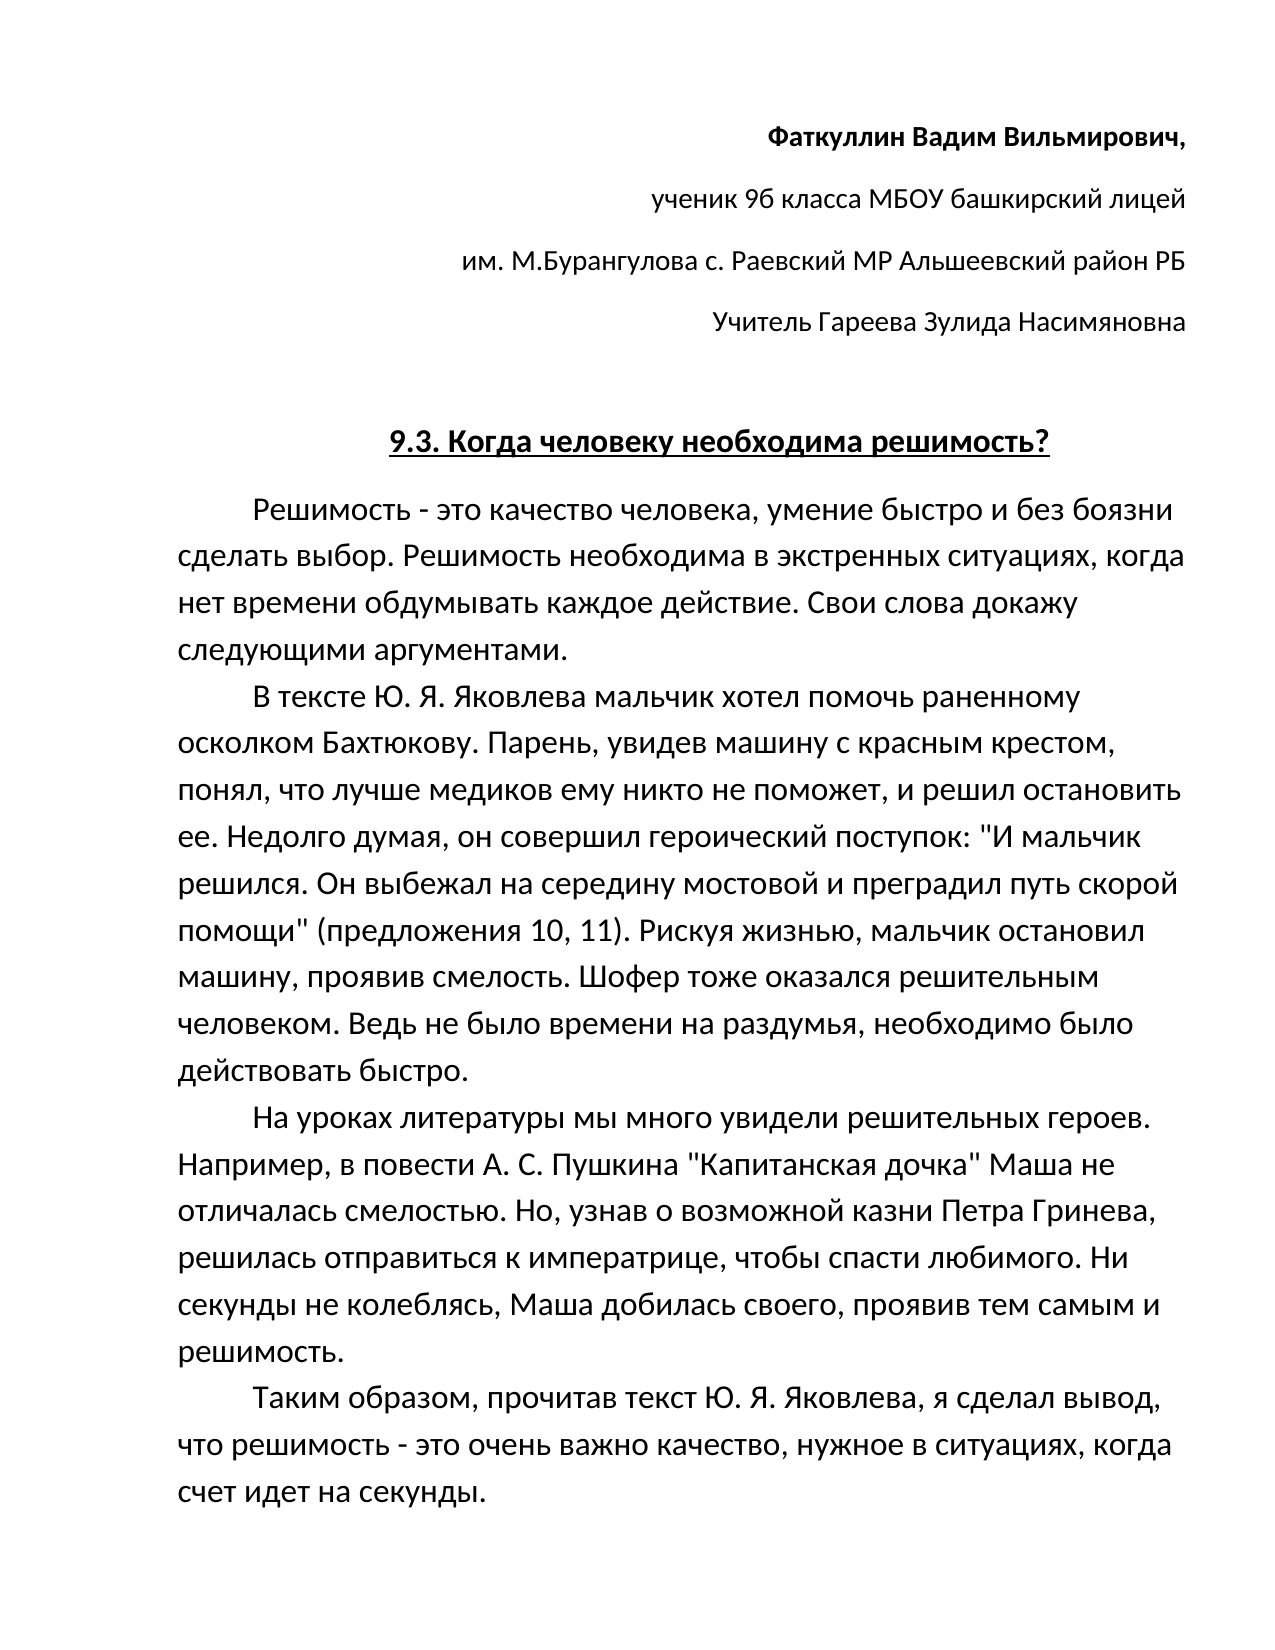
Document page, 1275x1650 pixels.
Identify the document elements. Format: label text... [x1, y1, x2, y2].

text ученик 9б класса МБОУ башкирский лицей [177, 180, 1186, 216]
text им. М.Бурангулова с. Раевский МР Альшеевский район РБ [177, 242, 1186, 277]
text Учитель Гареева Зулида Насимяновна [177, 303, 1186, 339]
text 9.3. Когда человеку необходима решимость? [177, 420, 1186, 461]
text Фаткуллин Вадим Вильмирович, [177, 118, 1186, 154]
text Решимость - это качество человека, умение быстро и без боязни сделать выбор. Решимость необходима в экстренных ситуациях, когда нет времени обдумывать каждое действие. Свои слова докажу следующими аргументами. В тексте Ю. Я. Яковлева мальчик хотел помочь раненному осколком Бахтюкову. Парень, увидев машину с красным крестом, понял, что лучше медиков ему никто не поможет, и решил остановить ее. Недолго думая, он совершил героический поступок: "И мальчик решился. Он выбежал на середину мостовой и преградил путь скорой помощи" (предложения 10, 11). Рискуя жизнью, мальчик остановил машину, проявив смелость. Шофер тоже оказался решительным человеком. Ведь не было времени на раздумья, необходимо было действовать быстро. На уроках литературы мы много увидели решительных героев. Например, в повести А. С. Пушкина "Капитанская дочка" Маша не отличалась смелостью. Но, узнав о возможной казни Петра Гринева, решилась отправиться к императрице, чтобы спасти любимого. Ни секунды не колеблясь, Маша добилась своего, проявив тем самым и решимость. Таким образом, прочитав текст Ю. Я. Яковлева, я сделал вывод, что решимость - это очень важно качество, нужное в ситуациях, когда счет идет на секунды. [177, 488, 1186, 1511]
